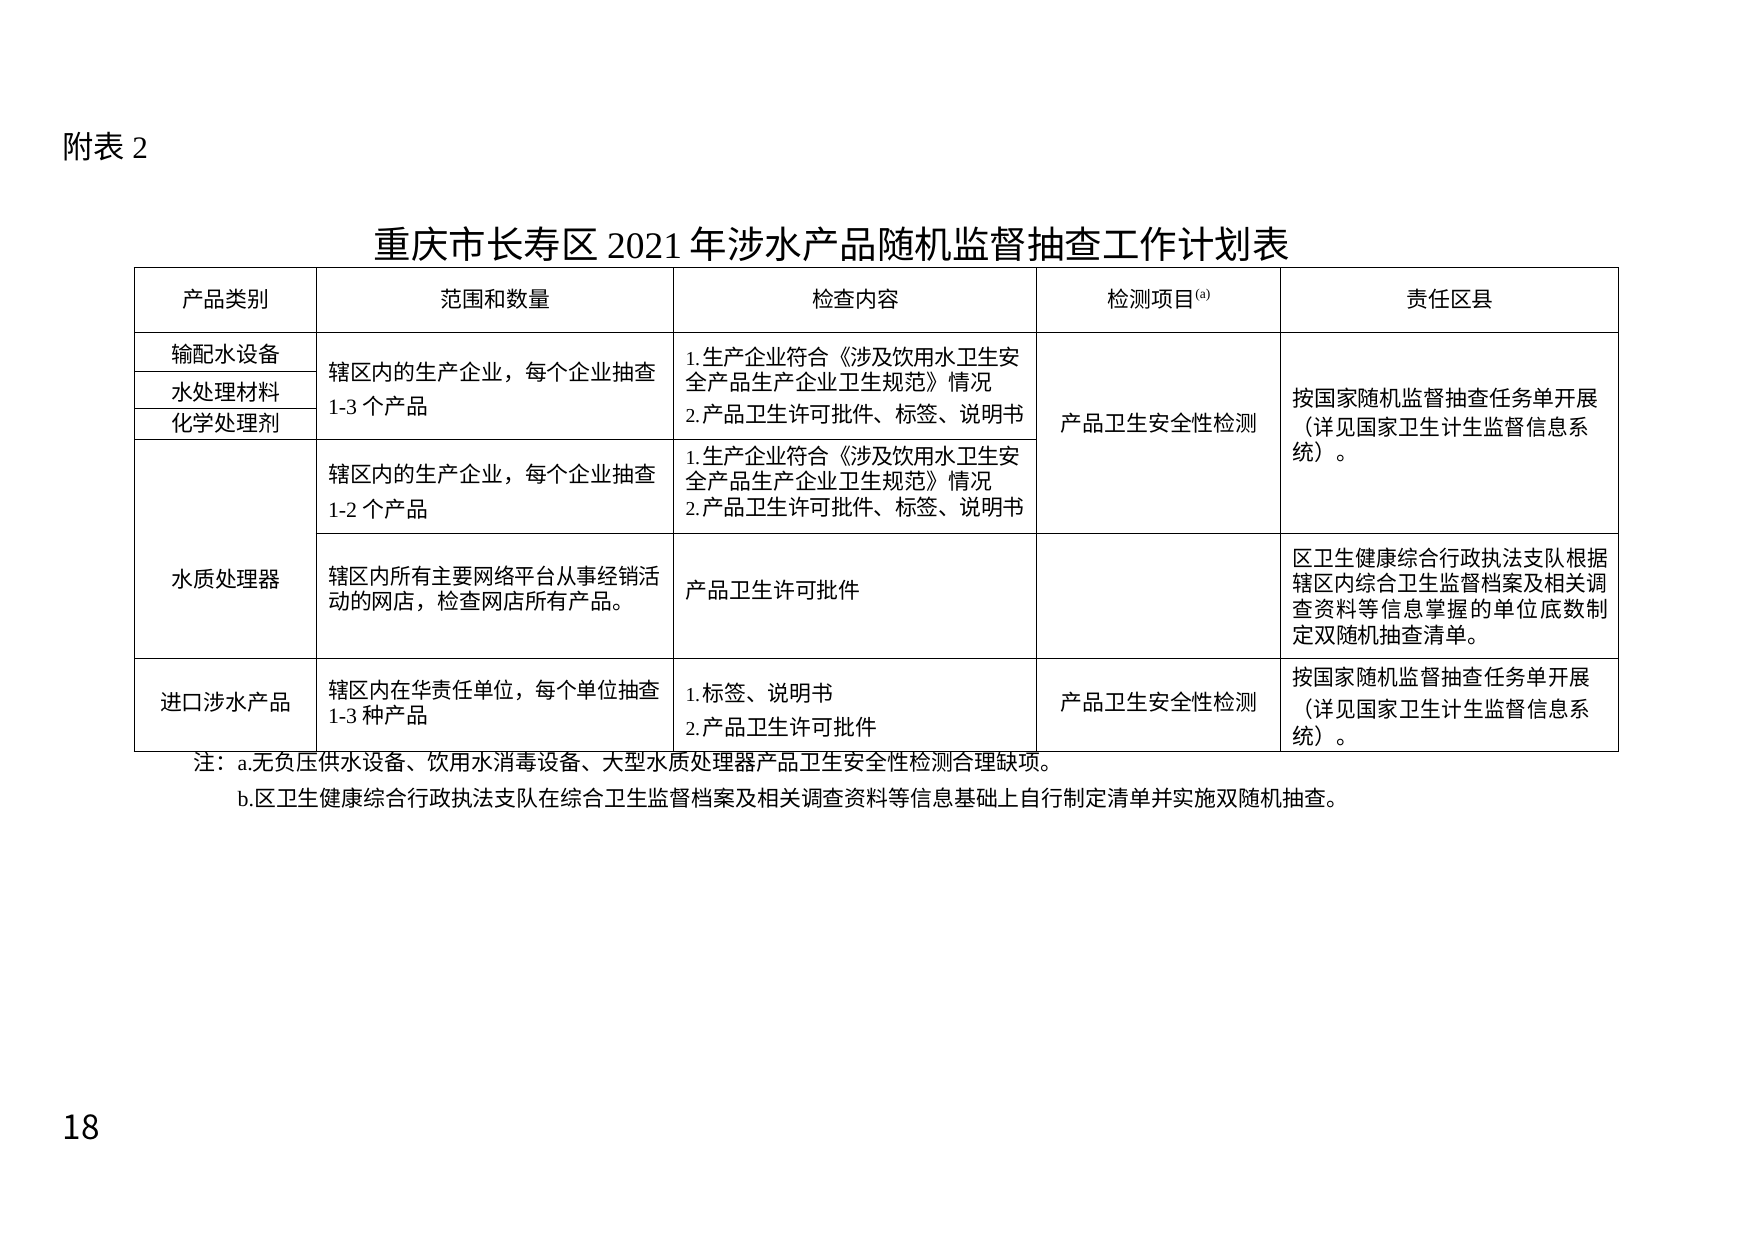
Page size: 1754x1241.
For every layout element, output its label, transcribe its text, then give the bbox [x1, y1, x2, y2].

subtitle 重庆市长寿区 2021年涉水产品随机监督抽查工作计划表 [62, 215, 1600, 269]
text 附表 2 [62, 122, 1631, 167]
text 注：a.无负压供水设备、饮用水消毒设备、大型水质处理器产品卫生安全性检测合理缺项。 [62, 745, 1631, 777]
text b.区卫生健康综合行政执法支队在综合卫生监督档案及相关调查资料等信息基础上自行制定清单并实施双随机抽查。 [62, 781, 1631, 813]
